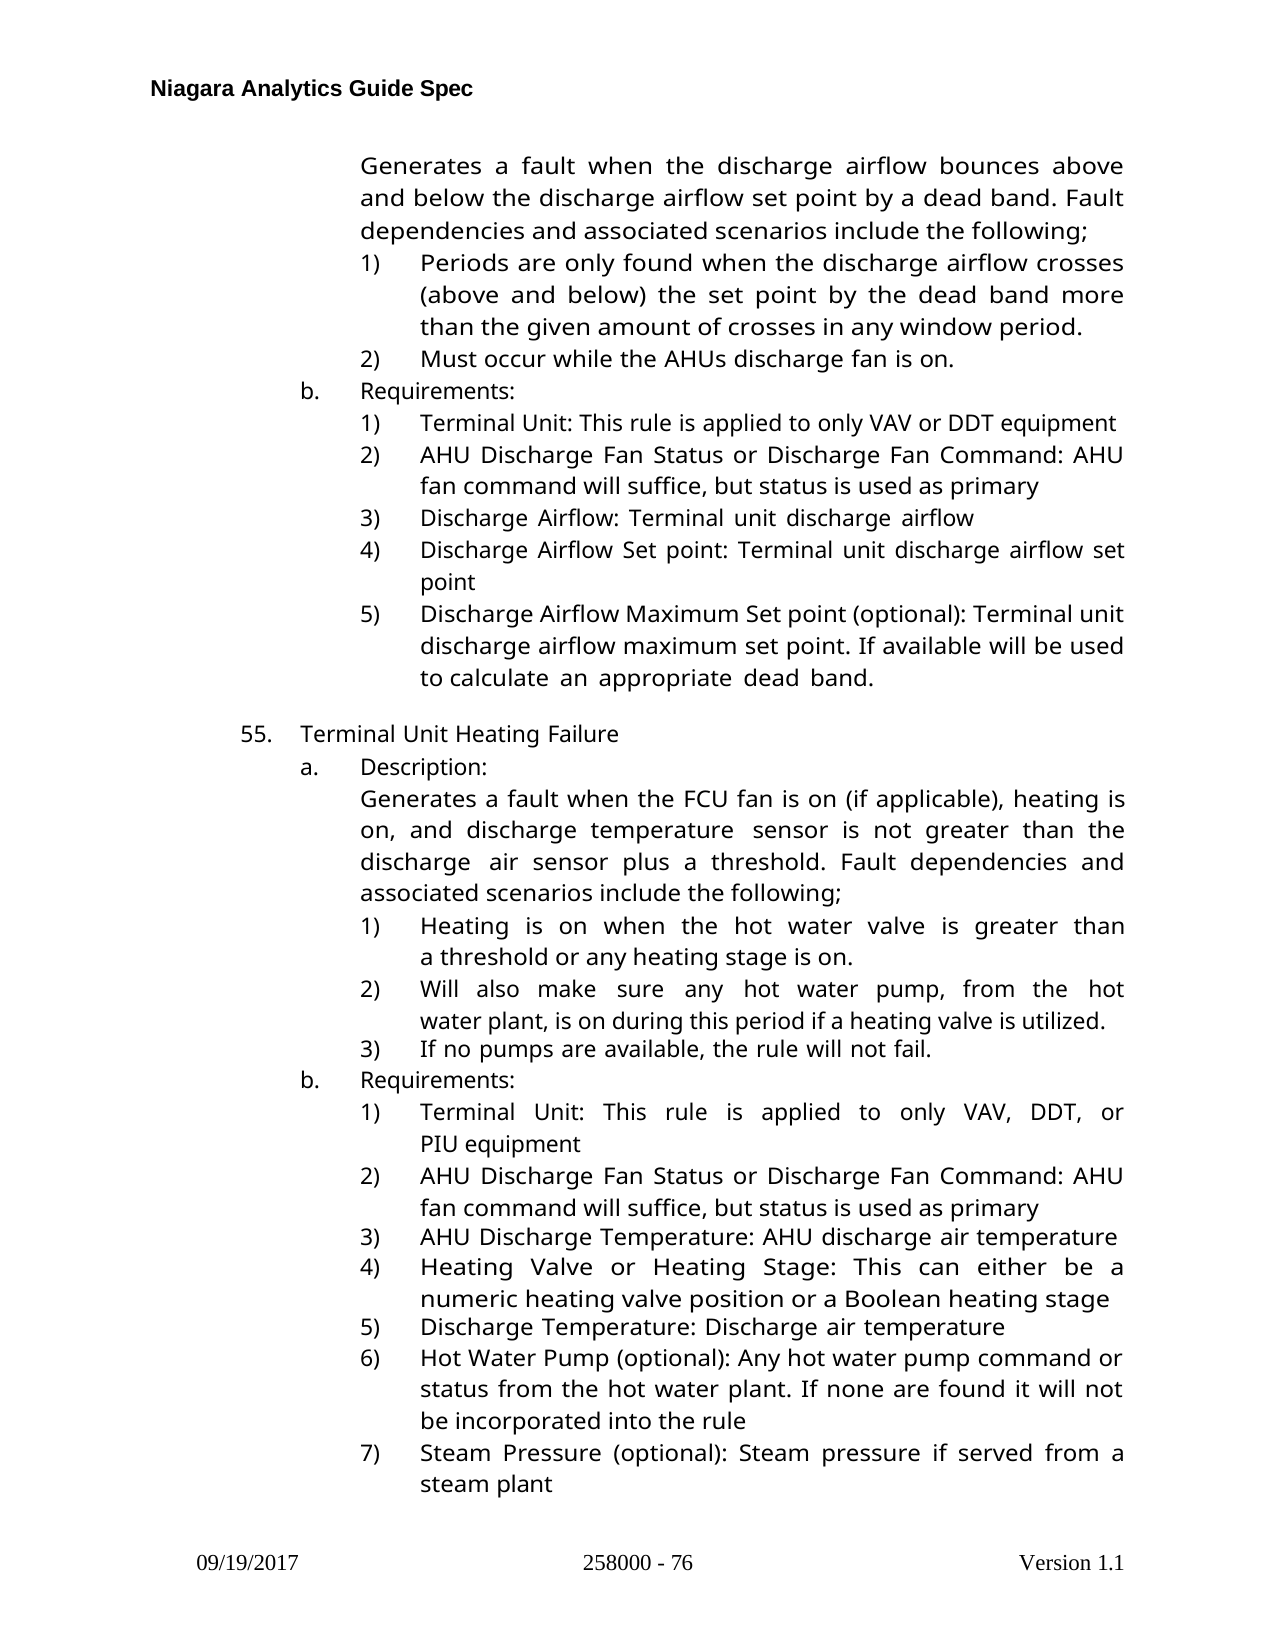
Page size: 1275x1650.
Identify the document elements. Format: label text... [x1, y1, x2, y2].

text Generates a fault when the FCU fan is on (if applicable), heating is on, and discharge temperature sensor is not greater than the discharge air sensor plus a threshold. Fault dependencies and associated scenarios include the following; [360, 783, 1125, 908]
list Hot Water Pump (optional): Any hot water pump command or status from the hot water plant. If none are found it will not be incorporated into the rule [360, 1342, 1124, 1436]
list Requirements: [300, 1064, 1171, 1095]
text Generates a fault when the discharge airflow bounces above and below the discharge airflow set point by a dead band. Fault dependencies and associated scenarios include the following; [360, 150, 1125, 246]
list Discharge Airflow Maximum Set point (optional): Terminal unit discharge airflow maximum set point. If available will be used to calculate an appropriate dead band. [360, 597, 1125, 693]
list AHU Discharge Temperature: AHU discharge air temperature [360, 1224, 1171, 1250]
list Discharge Airflow Set point: Terminal unit discharge airflow set point [360, 534, 1126, 597]
list AHU Discharge Fan Status or Discharge Fan Command: AHU fan command will suffice, but status is used as primary [360, 1160, 1125, 1223]
list Description: [300, 751, 1171, 782]
list Discharge Airflow: Terminal unit discharge airflow [360, 502, 1171, 533]
list Will also make sure any hot water pump, from the hot water plant, is on during this period if a heating valve is utilized. [360, 973, 1125, 1036]
list Heating Valve or Heating Stage: This can either be a numeric heating valve position or a Boolean heating stage [360, 1250, 1125, 1314]
list Steam Pressure (optional): Steam pressure if served from a steam plant [360, 1437, 1125, 1499]
list Must occur while the AHUs discharge fan is on. [360, 343, 1171, 374]
list AHU Discharge Fan Status or Discharge Fan Command: AHU fan command will suffice, but status is used as primary [360, 439, 1125, 502]
list If no pumps are available, the rule will not fail. [360, 1036, 1171, 1063]
list Periods are only found when the discharge airflow crosses (above and below) the set point by the dead band more than the given amount of crosses in any window period. [360, 247, 1125, 342]
list Discharge Temperature: Discharge air temperature [360, 1315, 1171, 1341]
list Requirements: [300, 375, 1171, 406]
list Terminal Unit Heating Failure [240, 718, 1171, 749]
list Terminal Unit: This rule is applied to only VAV or DDT equipment [360, 406, 1171, 438]
list Terminal Unit: This rule is applied to only VAV, DDT, or PIU equipment [360, 1096, 1124, 1159]
list Heating is on when the hot water valve is greater than a threshold or any heating stage is on. [360, 910, 1126, 972]
